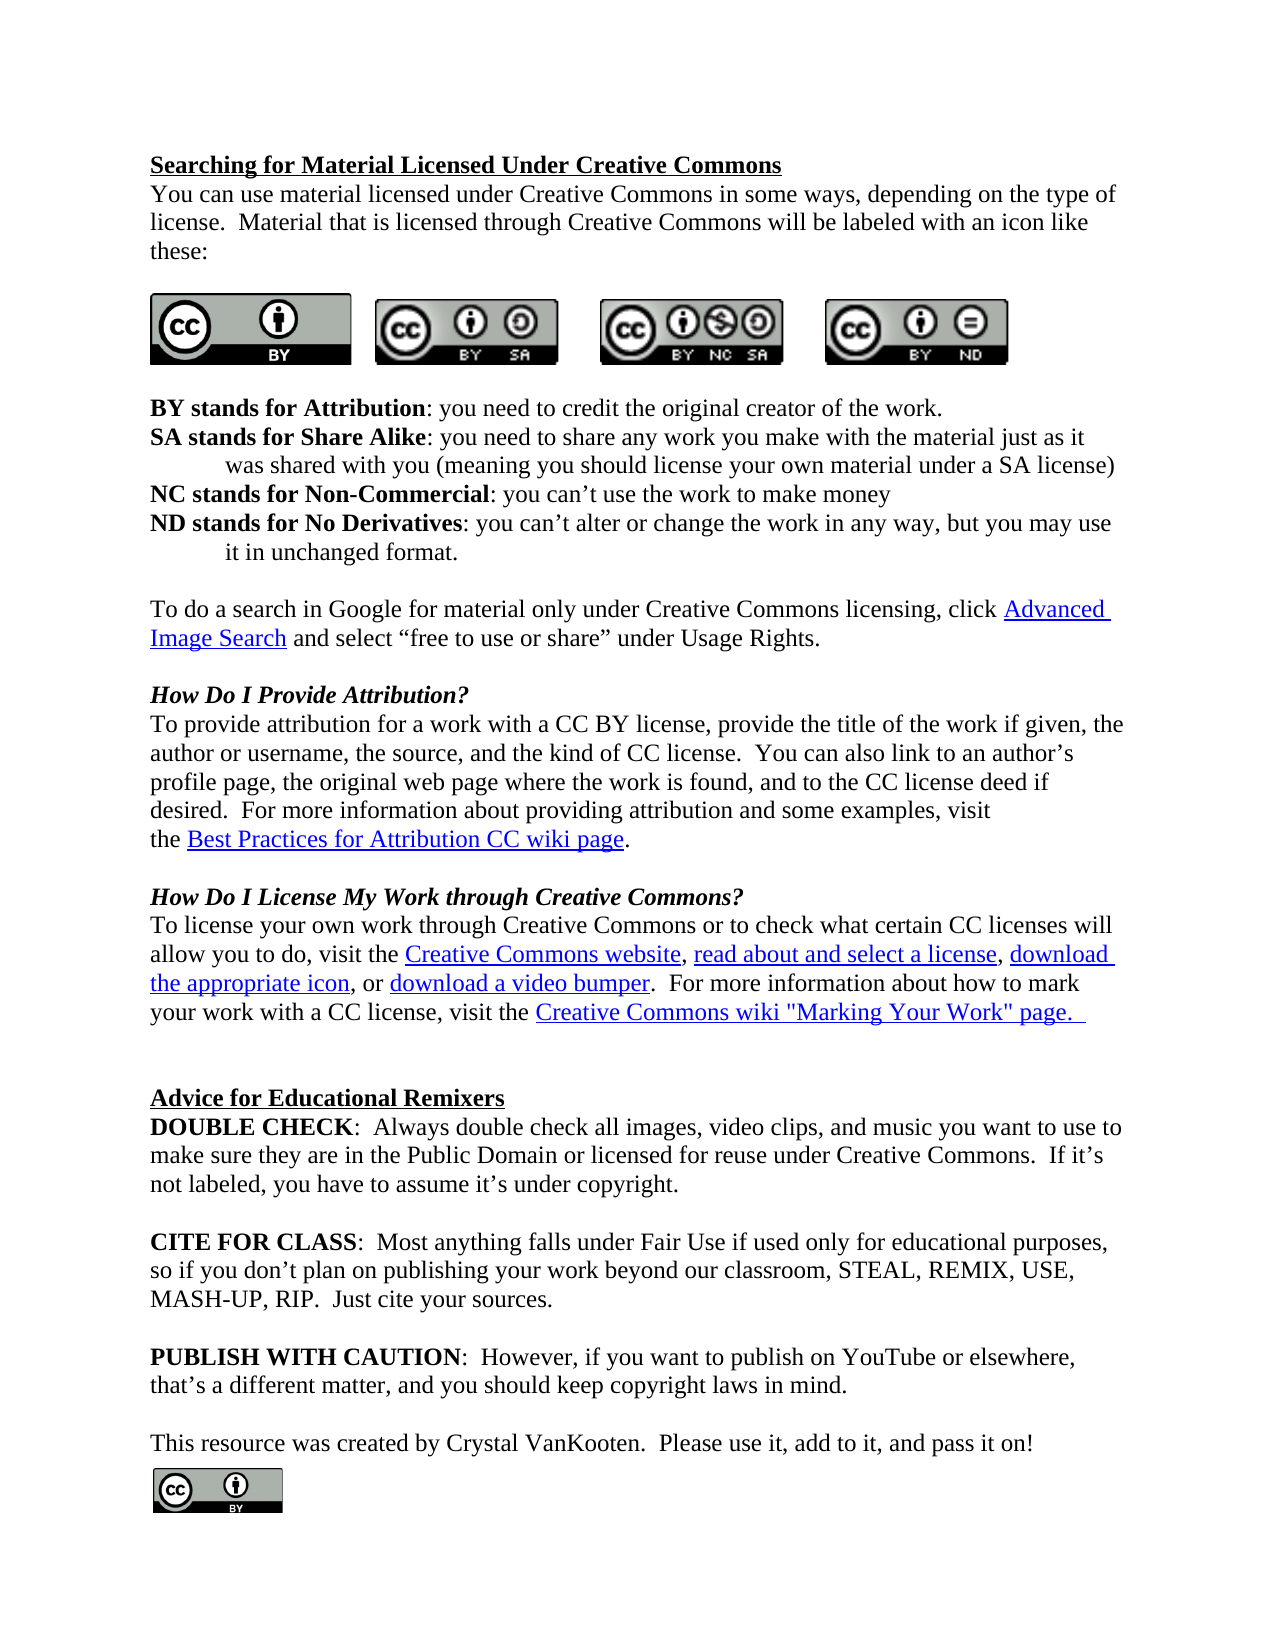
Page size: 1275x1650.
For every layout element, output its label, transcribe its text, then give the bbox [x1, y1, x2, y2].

text Searching for Material Licensed Under Creative Commons [150, 150, 1125, 179]
text the Best Practices for Attribution CC wiki page. [150, 824, 1125, 853]
text NC stands for Non-Commercial: you can’t use the work to make money [150, 479, 1125, 508]
picture [150, 293, 352, 365]
text Advice for Educational Remixers [150, 1083, 1125, 1112]
text To do a search in Google for material only under Creative Commons licensing, click Advanced Image Search and select “free to use or share” under Usage Rights. [150, 594, 1125, 652]
text ND stands for No Derivatives: you can’t alter or change the work in any way, but you may use it in unchanged format. [150, 508, 1125, 565]
text To provide attribution for a work with a CC BY license, provide the title of the work if given, the author or username, the source, and the kind of CC license. You can also link to an author’s profile page, the original web page where the work is found, and to the CC license deed if desired. For more information about providing attribution and some examples, visit [150, 709, 1125, 824]
text How Do I Provide Attribution? [150, 680, 1125, 709]
text CITE FOR CLASS: Most anything falls under Fair Use if used only for educational purposes, so if you don’t plan on publishing your work beyond our classroom, STEAL, REMIX, USE, MASH-UP, RIP. Just cite your sources. [150, 1227, 1125, 1313]
text To license your own work through Creative Commons or to check what certain CC licenses will allow you to do, visit the Creative Commons website, read about and select a license, download the appropriate icon, or download a video bumper. For more information about how to mark your work with a CC license, visit the Creative Commons wiki "Marking Your Work" page. [150, 910, 1125, 1025]
picture [375, 299, 559, 365]
text How Do I License My Work through Creative Commons? [150, 882, 1125, 910]
text This resource was created by Crystal VanKooten. Please use it, add to it, and pass it on! [150, 1428, 1125, 1457]
picture [600, 299, 784, 365]
picture [153, 1468, 283, 1513]
text DOUBLE CHECK: Always double check all images, video clips, and music you want to use to make sure they are in the Public Domain or licensed for reuse under Creative Commons. If it’s not labeled, you have to assume it’s under copyright. [150, 1112, 1125, 1198]
text SA stands for Share Alike: you need to share any work you make with the material just as it was shared with you (meaning you should license your own material under a SA license) [150, 422, 1125, 479]
picture [825, 299, 1009, 365]
text PUBLISH WITH CAUTION: However, if you want to publish on YouTube or elsewhere, that’s a different matter, and you should keep copyright laws in mind. [150, 1342, 1125, 1399]
text You can use material licensed under Creative Commons in some ways, depending on the type of license. Material that is licensed through Creative Commons will be labeled with an icon like these: [150, 179, 1125, 265]
text BY stands for Attribution: you need to credit the original creator of the work. [150, 393, 1125, 422]
